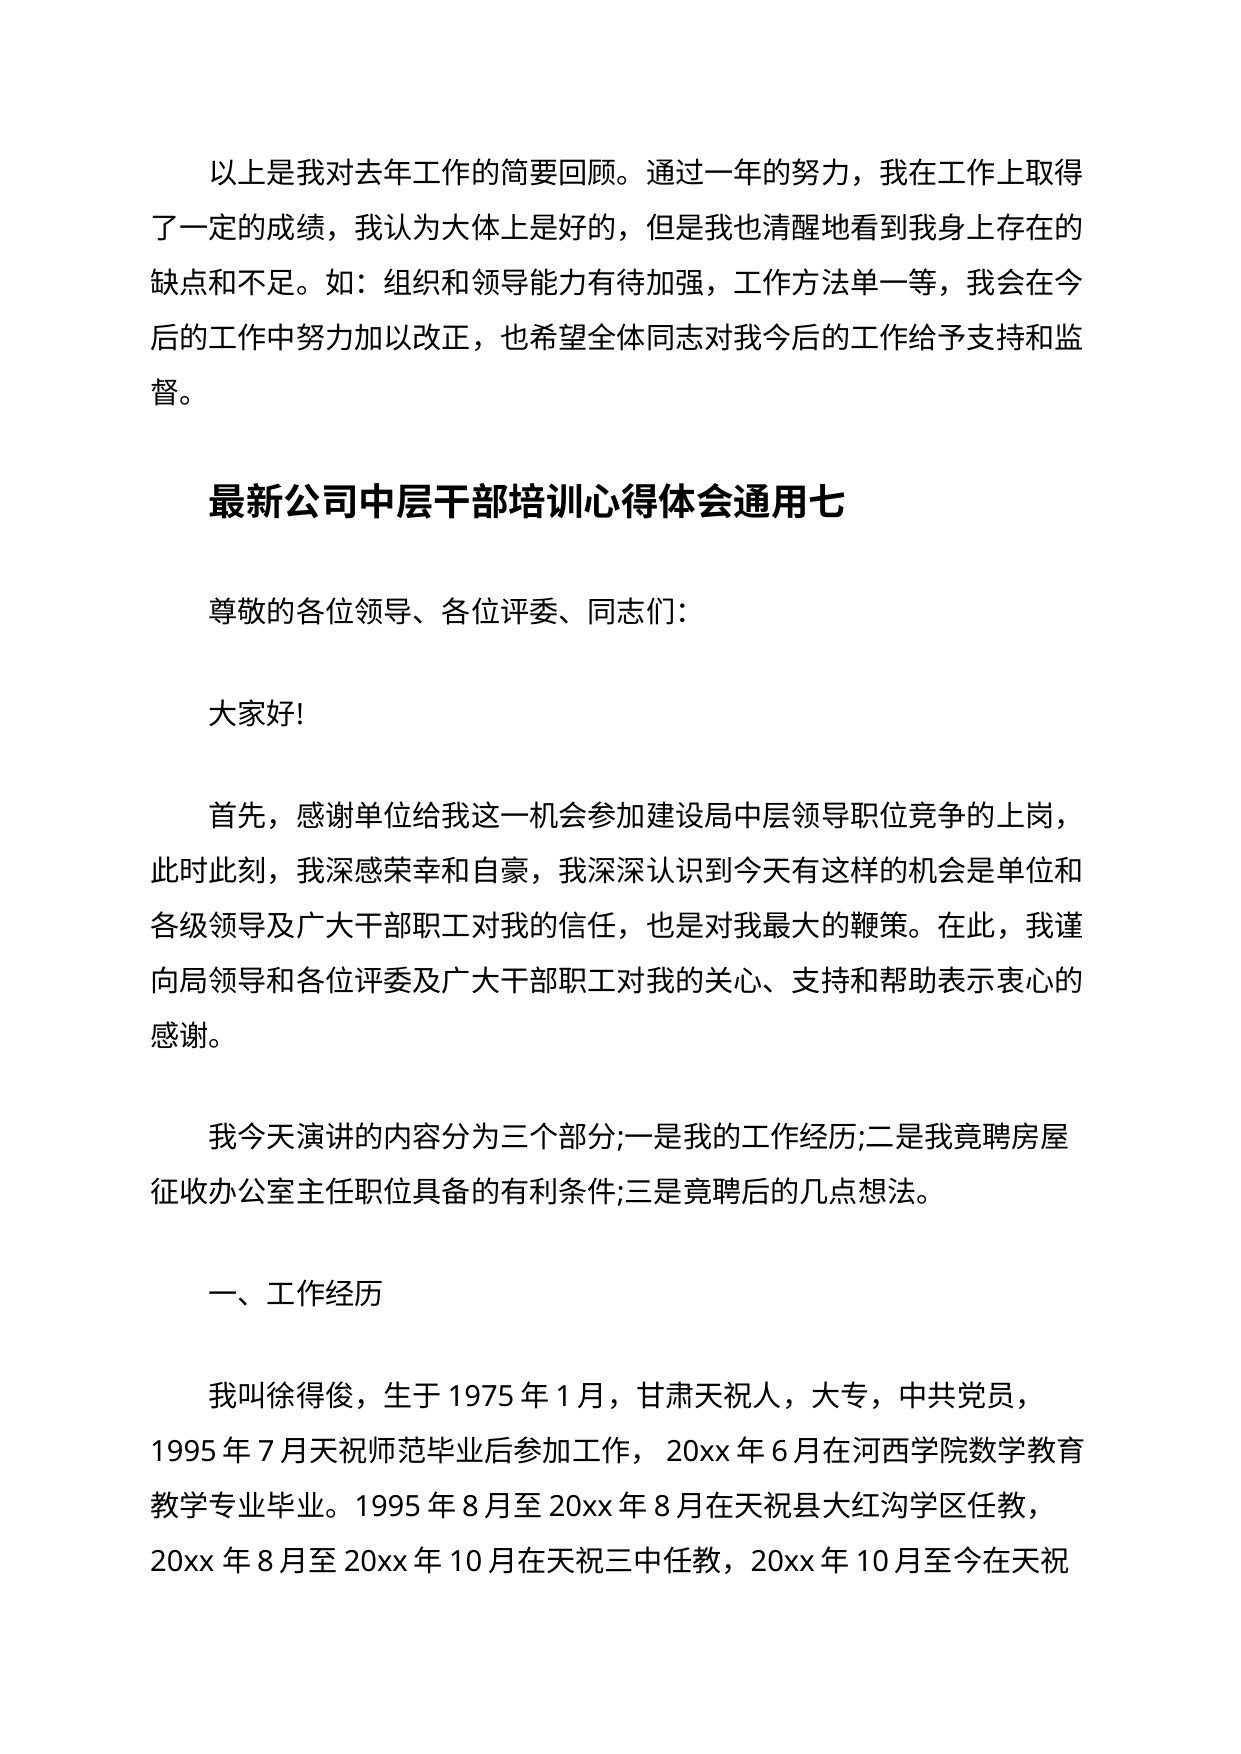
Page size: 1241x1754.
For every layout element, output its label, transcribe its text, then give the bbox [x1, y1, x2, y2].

text 尊敬的各位领导、各位评委、同志们： [150, 589, 1090, 631]
text 一、工作经历 [150, 1271, 1090, 1313]
text 最新公司中层干部培训心得体会通用七 [150, 471, 1090, 526]
text 我今天演讲的内容分为三个部分;一是我的工作经历;二是我竟聘房屋征收办公室主任职位具备的有利条件;三是竟聘后的几点想法。 [150, 1114, 1090, 1211]
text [150, 1373, 1090, 1580]
text 首先，感谢单位给我这一机会参加建设局中层领导职位竞争的上岗，此时此刻，我深感荣幸和自豪，我深深认识到今天有这样的机会是单位和各级领导及广大干部职工对我的信任，也是对我最大的鞭策。在此，我谨向局领导和各位评委及广大干部职工对我的关心、支持和帮助表示衷心的感谢。 [150, 792, 1090, 1054]
text 大家好! [150, 691, 1090, 733]
text 以上是我对去年工作的简要回顾。通过一年的努力，我在工作上取得了一定的成绩，我认为大体上是好的，但是我也清醒地看到我身上存在的缺点和不足。如：组织和领导能力有待加强，工作方法单一等，我会在今后的工作中努力加以改正，也希望全体同志对我今后的工作给予支持和监督。 [150, 150, 1090, 412]
